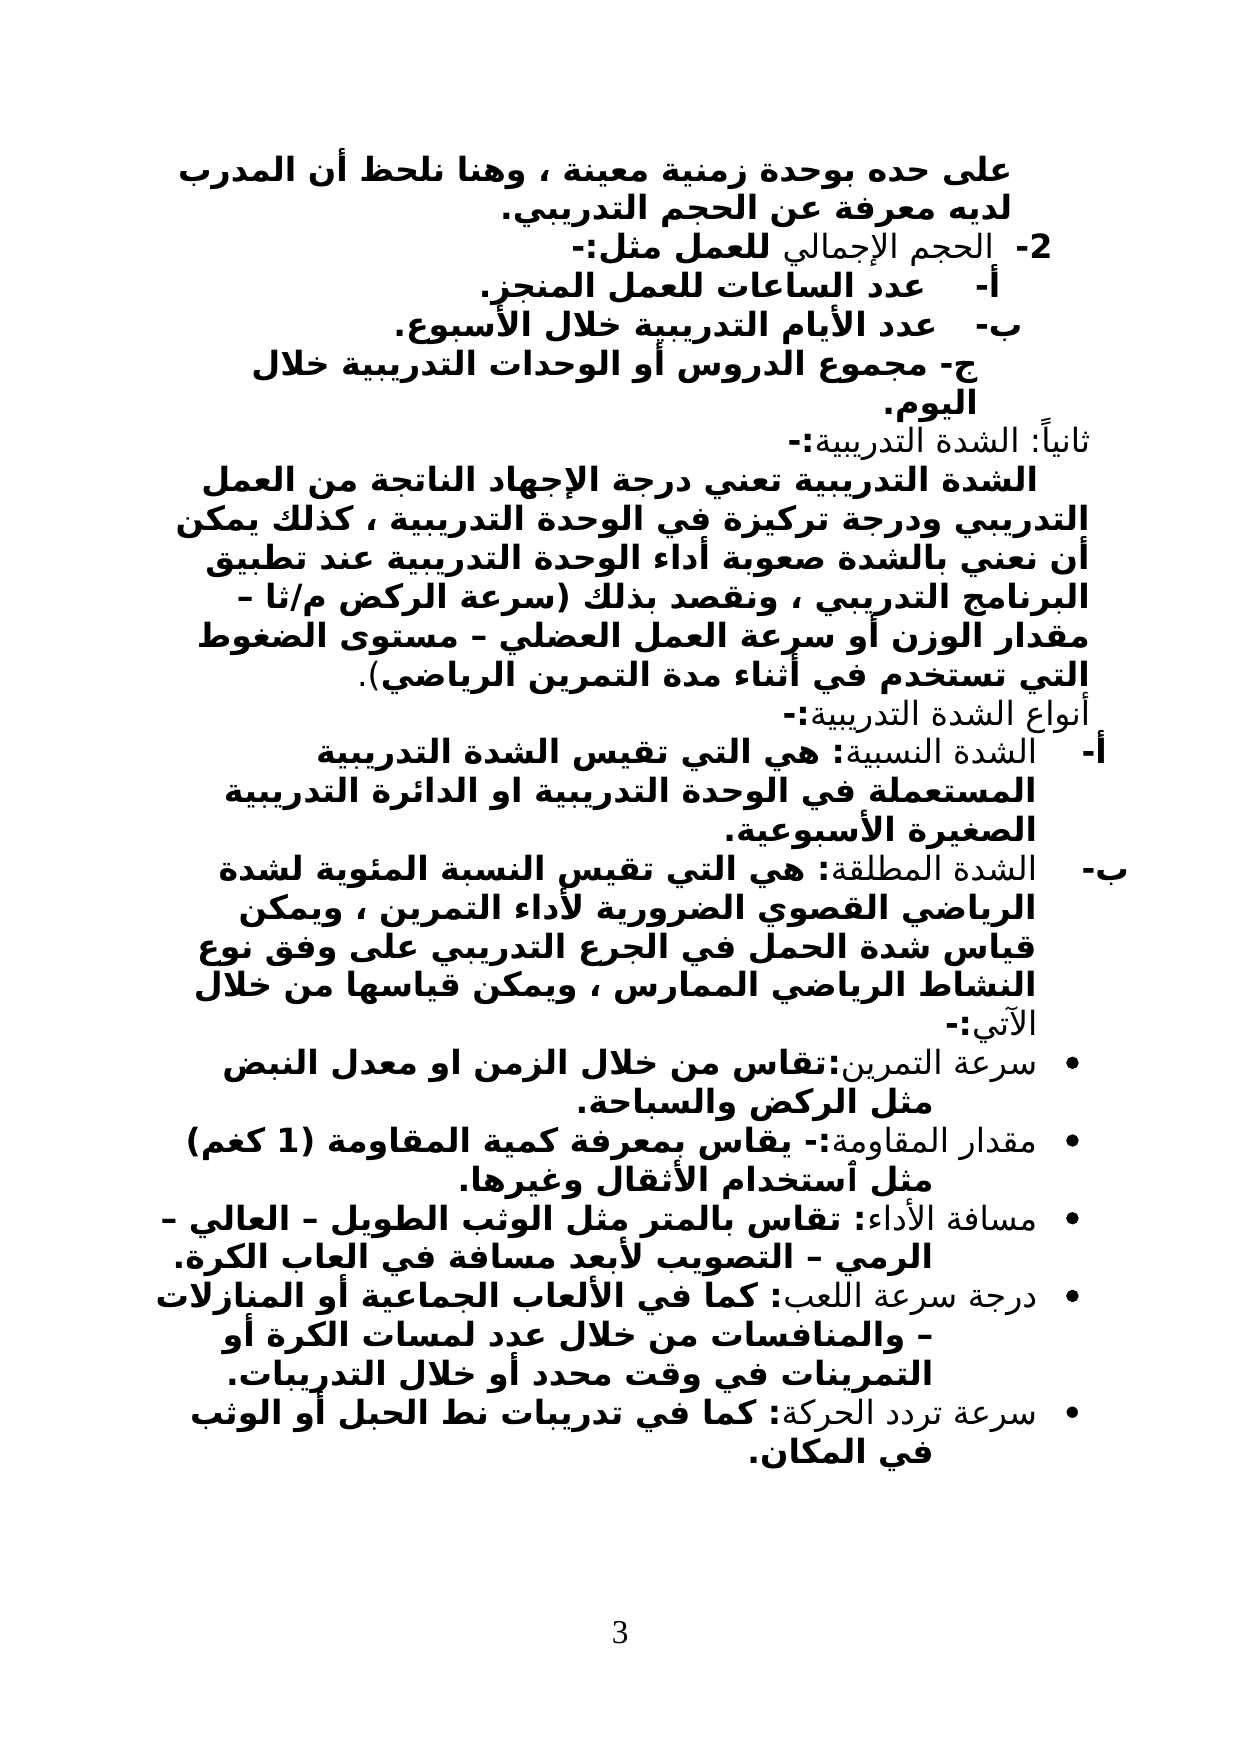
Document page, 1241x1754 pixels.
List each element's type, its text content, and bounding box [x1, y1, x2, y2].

list الشدة المطلقة: هي التي تقيس النسبة المئوية لشدة الرياضي القصوي الضرورية لأداء التمرين ، ويمكن قياس شدة الحمل في الجرع التدريبي على وفق نوع النشاط الرياضي الممارس ، ويمكن قياسها من خلال الآتي:- [150, 849, 1081, 1044]
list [150, 150, 1050, 228]
text أنواع الشدة التدريبية:- [150, 694, 1090, 733]
text ثانياً: الشدة التدريبية:- [150, 422, 1090, 461]
list درجة سرعة اللعب: كما في الألعاب الجماعية أو المنازلات – والمنافسات من خلال عدد لمسات الكرة أو التمرينات في وقت محدد أو خلال التدريبات. [150, 1277, 1067, 1393]
text الشدة التدريبية تعني درجة الإجهاد الناتجة من العمل التدريبي ودرجة تركيزة في الوحدة التدريبية ، كذلك يمكن أن نعني بالشدة صعوبة أداء الوحدة التدريبية عند تطبيق البرنامج التدريبي ، ونقصد بذلك (سرعة الركض م/ثا – مقدار الوزن أو سرعة العمل العضلي – مستوى الضغوط التي تستخدم في أثناء مدة التمرين الرياضي). [150, 461, 1090, 694]
list الحجم الإجمالي للعمل مثل:- [150, 228, 1015, 267]
list عدد الأيام التدريبية خلال الأسبوع. [150, 305, 975, 344]
list الشدة النسبية: هي التي تقيس الشدة التدريبية المستعملة في الوحدة التدريبية او الدائرة التدريبية الصغيرة الأسبوعية. [150, 733, 1081, 849]
list مسافة الأداء: تقاس بالمتر مثل الوثب الطويل – العالي – الرمي – التصويب لأبعد مسافة في العاب الكرة. [150, 1199, 1067, 1277]
list سرعة تردد الحركة: كما في تدريبات نط الحبل أو الوثب في المكان. [150, 1393, 1067, 1471]
list مقدار المقاومة:- يقاس بمعرفة كمية المقاومة (1 كغم) مثل ٱستخدام الأثقال وغيرها. [150, 1121, 1067, 1199]
text ج- مجموع الدروس أو الوحدات التدريبية خلال اليوم. [150, 344, 978, 422]
list عدد الساعات للعمل المنجز. [150, 267, 975, 305]
list سرعة التمرين:تقاس من خلال الزمن او معدل النبض مثل الركض والسباحة. [150, 1044, 1067, 1121]
